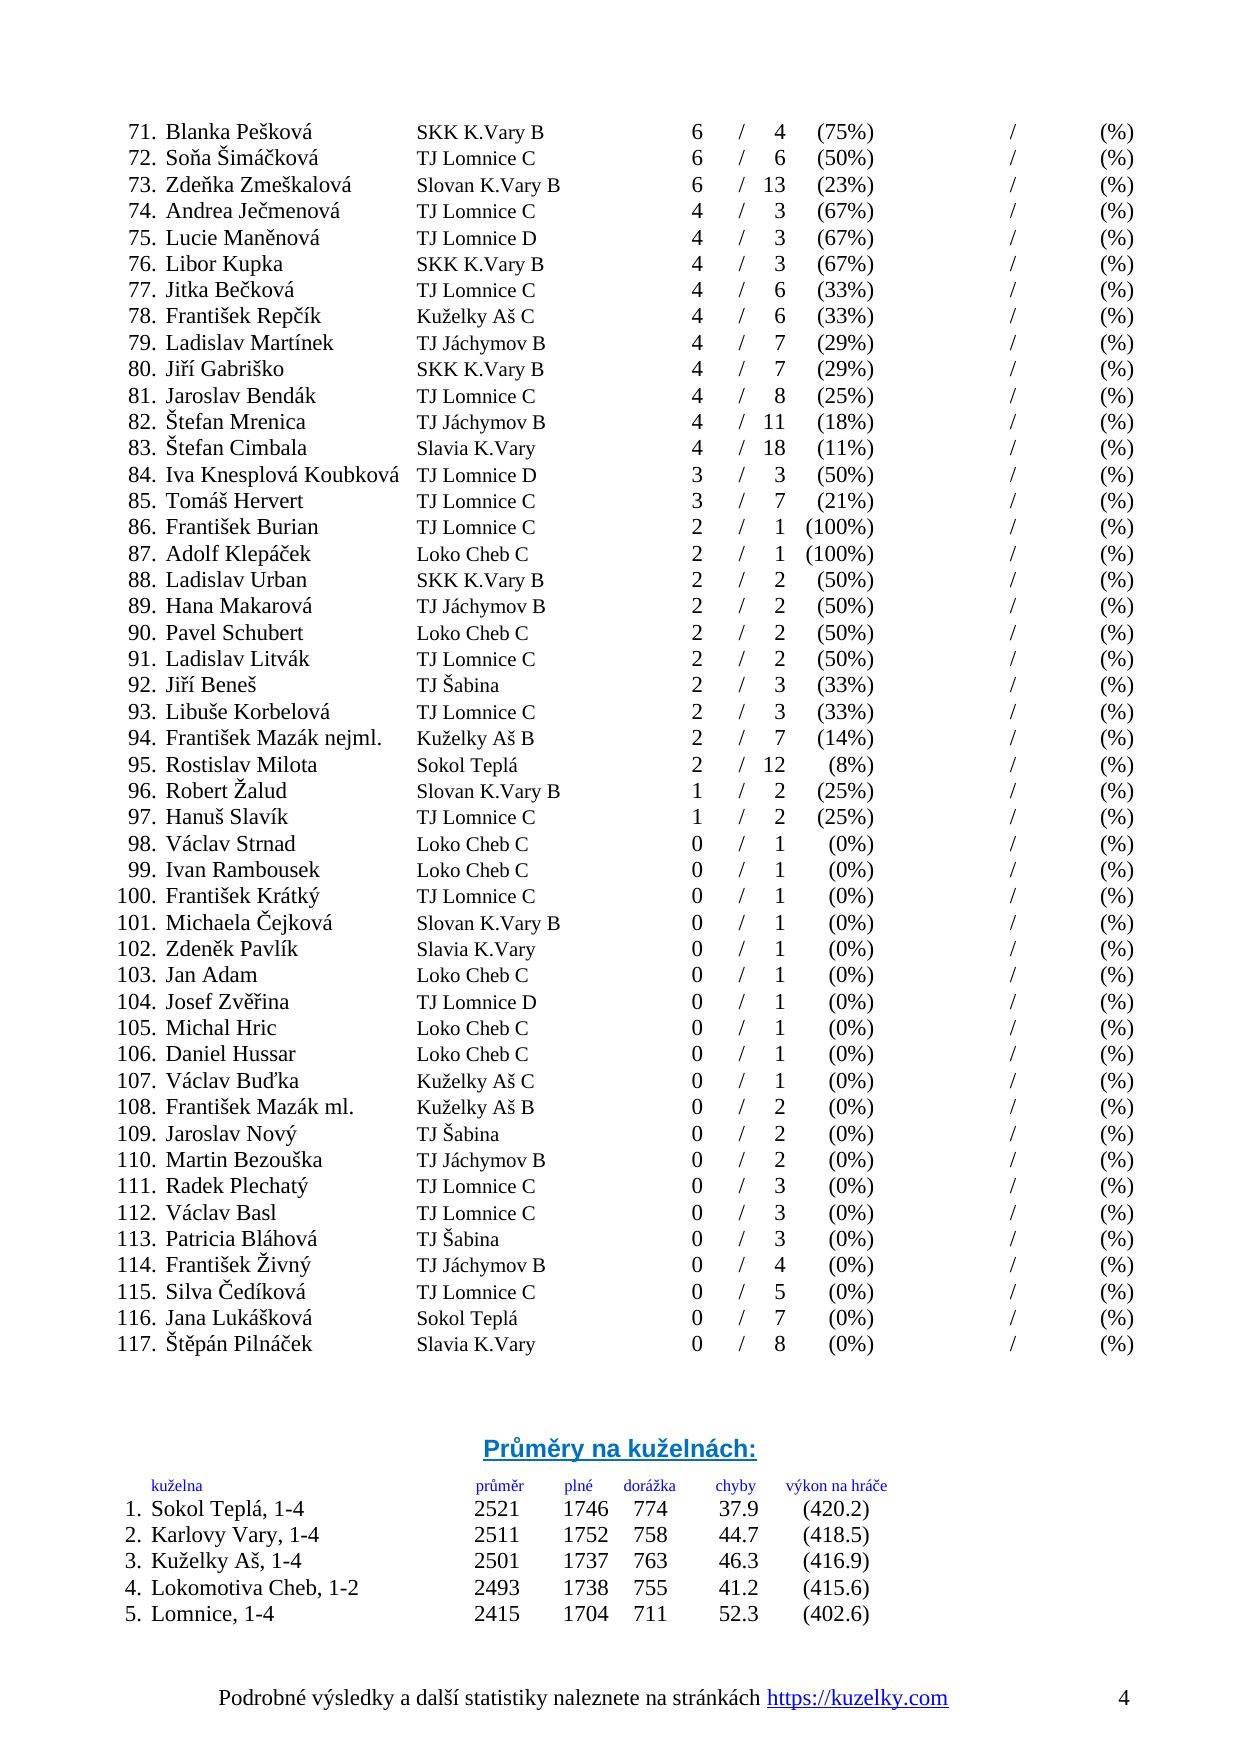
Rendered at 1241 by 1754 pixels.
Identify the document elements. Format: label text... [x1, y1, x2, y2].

text 102. Zdeněk Pavlík Slavia K.Vary 0 / 1 (0%) / (%) [106, 935, 1134, 961]
text 79. Ladislav Martínek TJ Jáchymov B 4 / 7 (29%) / (%) [106, 329, 1134, 355]
text 98. Václav Strnad Loko Cheb C 0 / 1 (0%) / (%) [106, 830, 1134, 856]
text 112. Václav Basl TJ Lomnice C 0 / 3 (0%) / (%) [106, 1199, 1134, 1225]
text 89. Hana Makarová TJ Jáchymov B 2 / 2 (50%) / (%) [106, 592, 1134, 619]
text 103. Jan Adam Loko Cheb C 0 / 1 (0%) / (%) [106, 961, 1134, 988]
text 71. Blanka Pešková SKK K.Vary B 6 / 4 (75%) / (%) [106, 118, 1134, 144]
text 91. Ladislav Litvák TJ Lomnice C 2 / 2 (50%) / (%) [106, 645, 1134, 672]
text 92. Jiří Beneš TJ Šabina 2 / 3 (33%) / (%) [106, 672, 1134, 698]
text 117. Štěpán Pilnáček Slavia K.Vary 0 / 8 (0%) / (%) [106, 1330, 1134, 1357]
text 72. Soňa Šimáčková TJ Lomnice C 6 / 6 (50%) / (%) [106, 144, 1134, 171]
text 101. Michaela Čejková Slovan K.Vary B 0 / 1 (0%) / (%) [106, 909, 1134, 935]
text 87. Adolf Klepáček Loko Cheb C 2 / 1 (100%) / (%) [106, 540, 1134, 566]
text 85. Tomáš Hervert TJ Lomnice C 3 / 7 (21%) / (%) [106, 487, 1134, 513]
text 100. František Krátký TJ Lomnice C 0 / 1 (0%) / (%) [106, 882, 1134, 909]
text 96. Robert Žalud Slovan K.Vary B 1 / 2 (25%) / (%) [106, 777, 1134, 803]
text 115. Silva Čedíková TJ Lomnice C 0 / 5 (0%) / (%) [106, 1278, 1134, 1304]
text 5. Lomnice, 1-4 2415 1704 711 52.3 (402.6) [106, 1600, 1134, 1627]
text 82. Štefan Mrenica TJ Jáchymov B 4 / 11 (18%) / (%) [106, 408, 1134, 434]
text 1. Sokol Teplá, 1-4 2521 1746 774 37.9 (420.2) [106, 1495, 1134, 1521]
text 80. Jiří Gabriško SKK K.Vary B 4 / 7 (29%) / (%) [106, 355, 1134, 382]
text 78. František Repčík Kuželky Aš C 4 / 6 (33%) / (%) [106, 303, 1134, 329]
text 88. Ladislav Urban SKK K.Vary B 2 / 2 (50%) / (%) [106, 566, 1134, 592]
text 86. František Burian TJ Lomnice C 2 / 1 (100%) / (%) [106, 513, 1134, 540]
text 108. František Mazák ml. Kuželky Aš B 0 / 2 (0%) / (%) [106, 1093, 1134, 1119]
text 90. Pavel Schubert Loko Cheb C 2 / 2 (50%) / (%) [106, 619, 1134, 645]
text 74. Andrea Ječmenová TJ Lomnice C 4 / 3 (67%) / (%) [106, 197, 1134, 223]
text 109. Jaroslav Nový TJ Šabina 0 / 2 (0%) / (%) [106, 1119, 1134, 1146]
text 104. Josef Zvěřina TJ Lomnice D 0 / 1 (0%) / (%) [106, 988, 1134, 1014]
text 113. Patricia Bláhová TJ Šabina 0 / 3 (0%) / (%) [106, 1225, 1134, 1251]
text 73. Zdeňka Zmeškalová Slovan K.Vary B 6 / 13 (23%) / (%) [106, 171, 1134, 197]
text 4. Lokomotiva Cheb, 1-2 2493 1738 755 41.2 (415.6) [106, 1574, 1134, 1600]
text 97. Hanuš Slavík TJ Lomnice C 1 / 2 (25%) / (%) [106, 803, 1134, 830]
text 83. Štefan Cimbala Slavia K.Vary 4 / 18 (11%) / (%) [106, 434, 1134, 461]
text 95. Rostislav Milota Sokol Teplá 2 / 12 (8%) / (%) [106, 751, 1134, 777]
text 105. Michal Hric Loko Cheb C 0 / 1 (0%) / (%) [106, 1014, 1134, 1041]
text kuželna průměr plné dorážka chyby výkon na hráče [106, 1476, 1134, 1495]
text 93. Libuše Korbelová TJ Lomnice C 2 / 3 (33%) / (%) [106, 698, 1134, 724]
text 81. Jaroslav Bendák TJ Lomnice C 4 / 8 (25%) / (%) [106, 382, 1134, 408]
text 111. Radek Plechatý TJ Lomnice C 0 / 3 (0%) / (%) [106, 1172, 1134, 1199]
text 76. Libor Kupka SKK K.Vary B 4 / 3 (67%) / (%) [106, 250, 1134, 276]
text 99. Ivan Rambousek Loko Cheb C 0 / 1 (0%) / (%) [106, 856, 1134, 882]
text 75. Lucie Maněnová TJ Lomnice D 4 / 3 (67%) / (%) [106, 223, 1134, 250]
text 110. Martin Bezouška TJ Jáchymov B 0 / 2 (0%) / (%) [106, 1146, 1134, 1172]
text 114. František Živný TJ Jáchymov B 0 / 4 (0%) / (%) [106, 1251, 1134, 1278]
text 116. Jana Lukášková Sokol Teplá 0 / 7 (0%) / (%) [106, 1304, 1134, 1330]
text 3. Kuželky Aš, 1-4 2501 1737 763 46.3 (416.9) [106, 1548, 1134, 1574]
text 2. Karlovy Vary, 1-4 2511 1752 758 44.7 (418.5) [106, 1521, 1134, 1548]
text 84. Iva Knesplová Koubková TJ Lomnice D 3 / 3 (50%) / (%) [106, 461, 1134, 487]
text 107. Václav Buďka Kuželky Aš C 0 / 1 (0%) / (%) [106, 1067, 1134, 1093]
text 77. Jitka Bečková TJ Lomnice C 4 / 6 (33%) / (%) [106, 276, 1134, 303]
text 106. Daniel Hussar Loko Cheb C 0 / 1 (0%) / (%) [106, 1041, 1134, 1067]
text Průměry na kuželnách: [94, 1434, 1145, 1463]
text 94. František Mazák nejml. Kuželky Aš B 2 / 7 (14%) / (%) [106, 724, 1134, 751]
